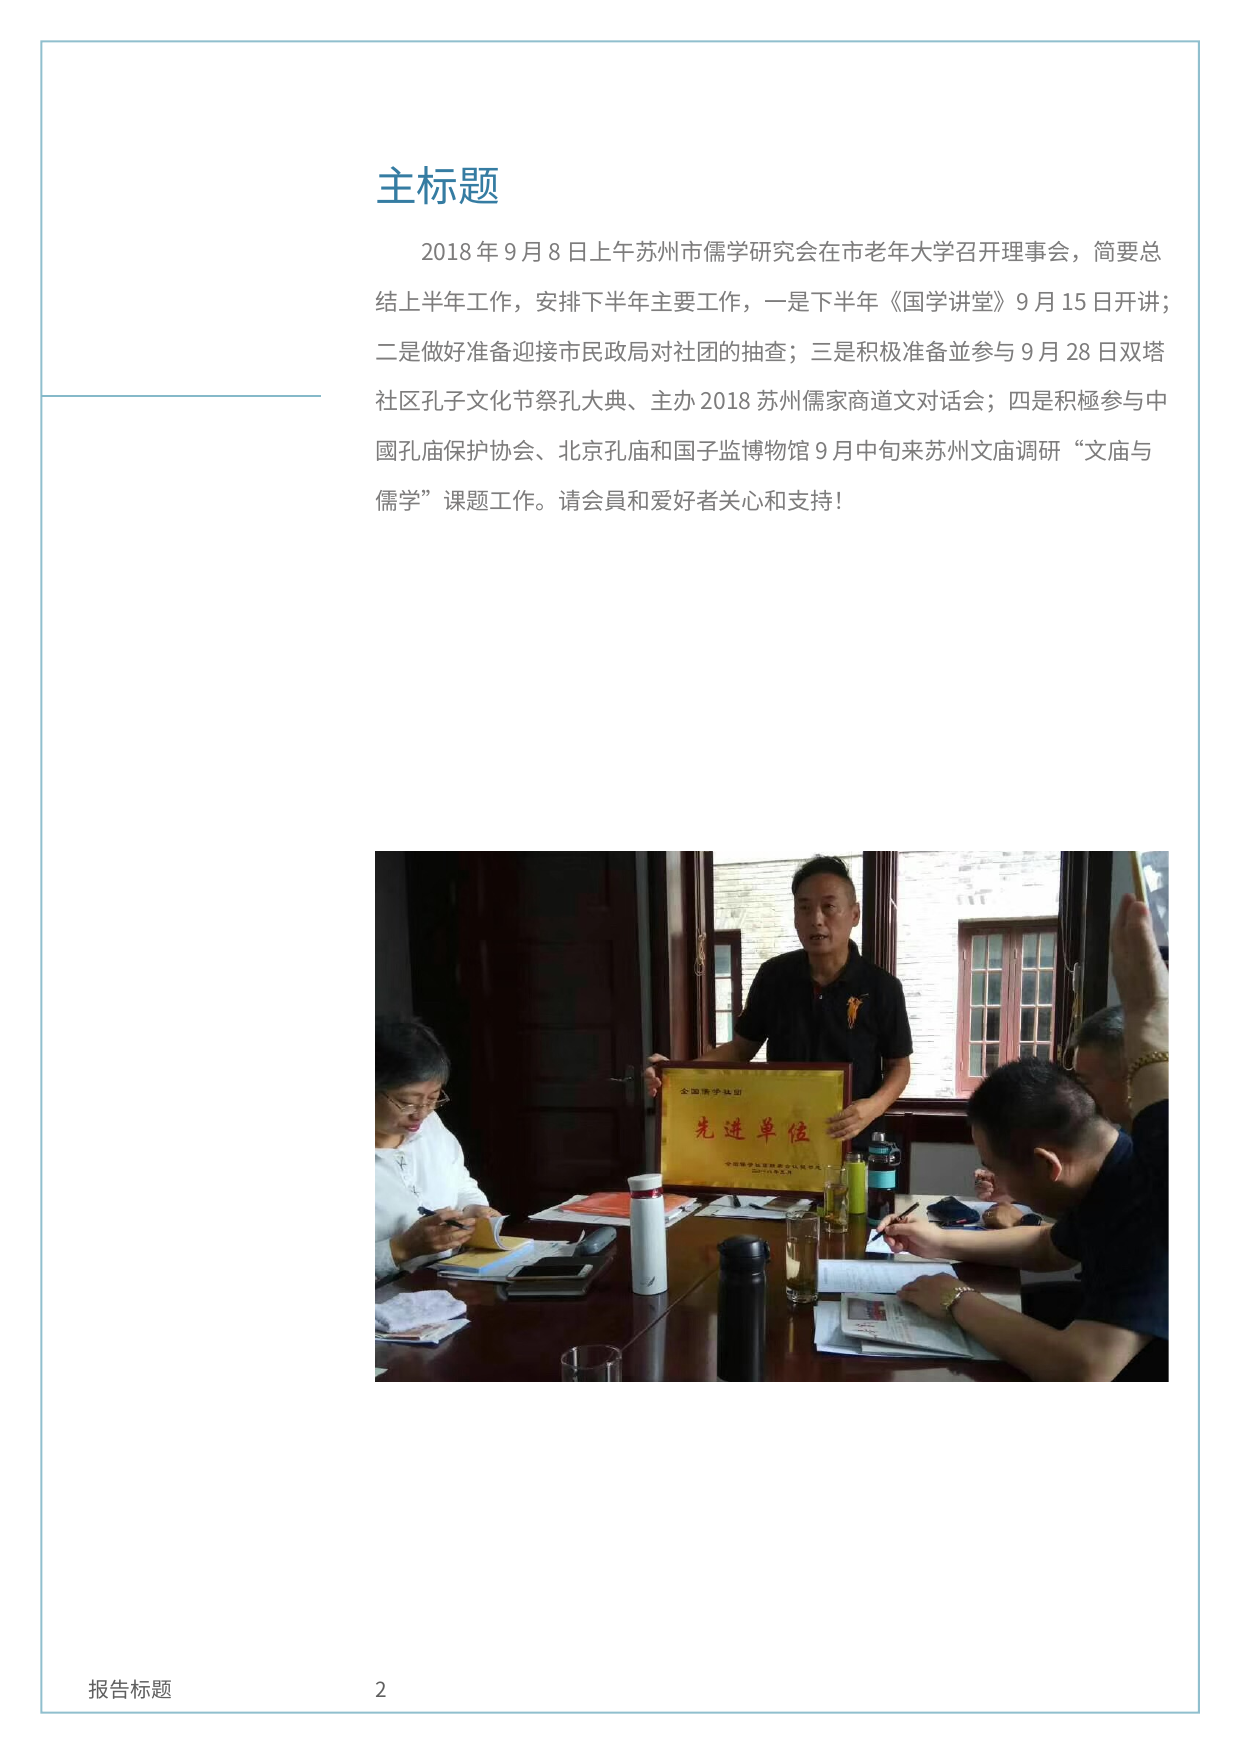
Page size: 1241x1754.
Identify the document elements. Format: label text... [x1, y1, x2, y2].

text 主标题 [375, 153, 1169, 213]
picture [375, 851, 1169, 1382]
text 2018年9月8日上午苏州市儒学研究会在市老年大学召开理事会，简要总结上半年工作，安排下半年主要工作，一是下半年《国学讲堂》9月15日开讲；二是做好准备迎接市民政局对社团的抽查；三是积极准备並参与9月28日双塔社区孔子文化节祭孔大典、主办2018苏州儒家商道文对话会；四是积極参与中國孔庙保护协会、北京孔庙和国子监博物馆9月中旬来苏州文庙调研“文庙与儒学”课题工作。请会員和爱好者关心和支持！ [375, 234, 1169, 516]
